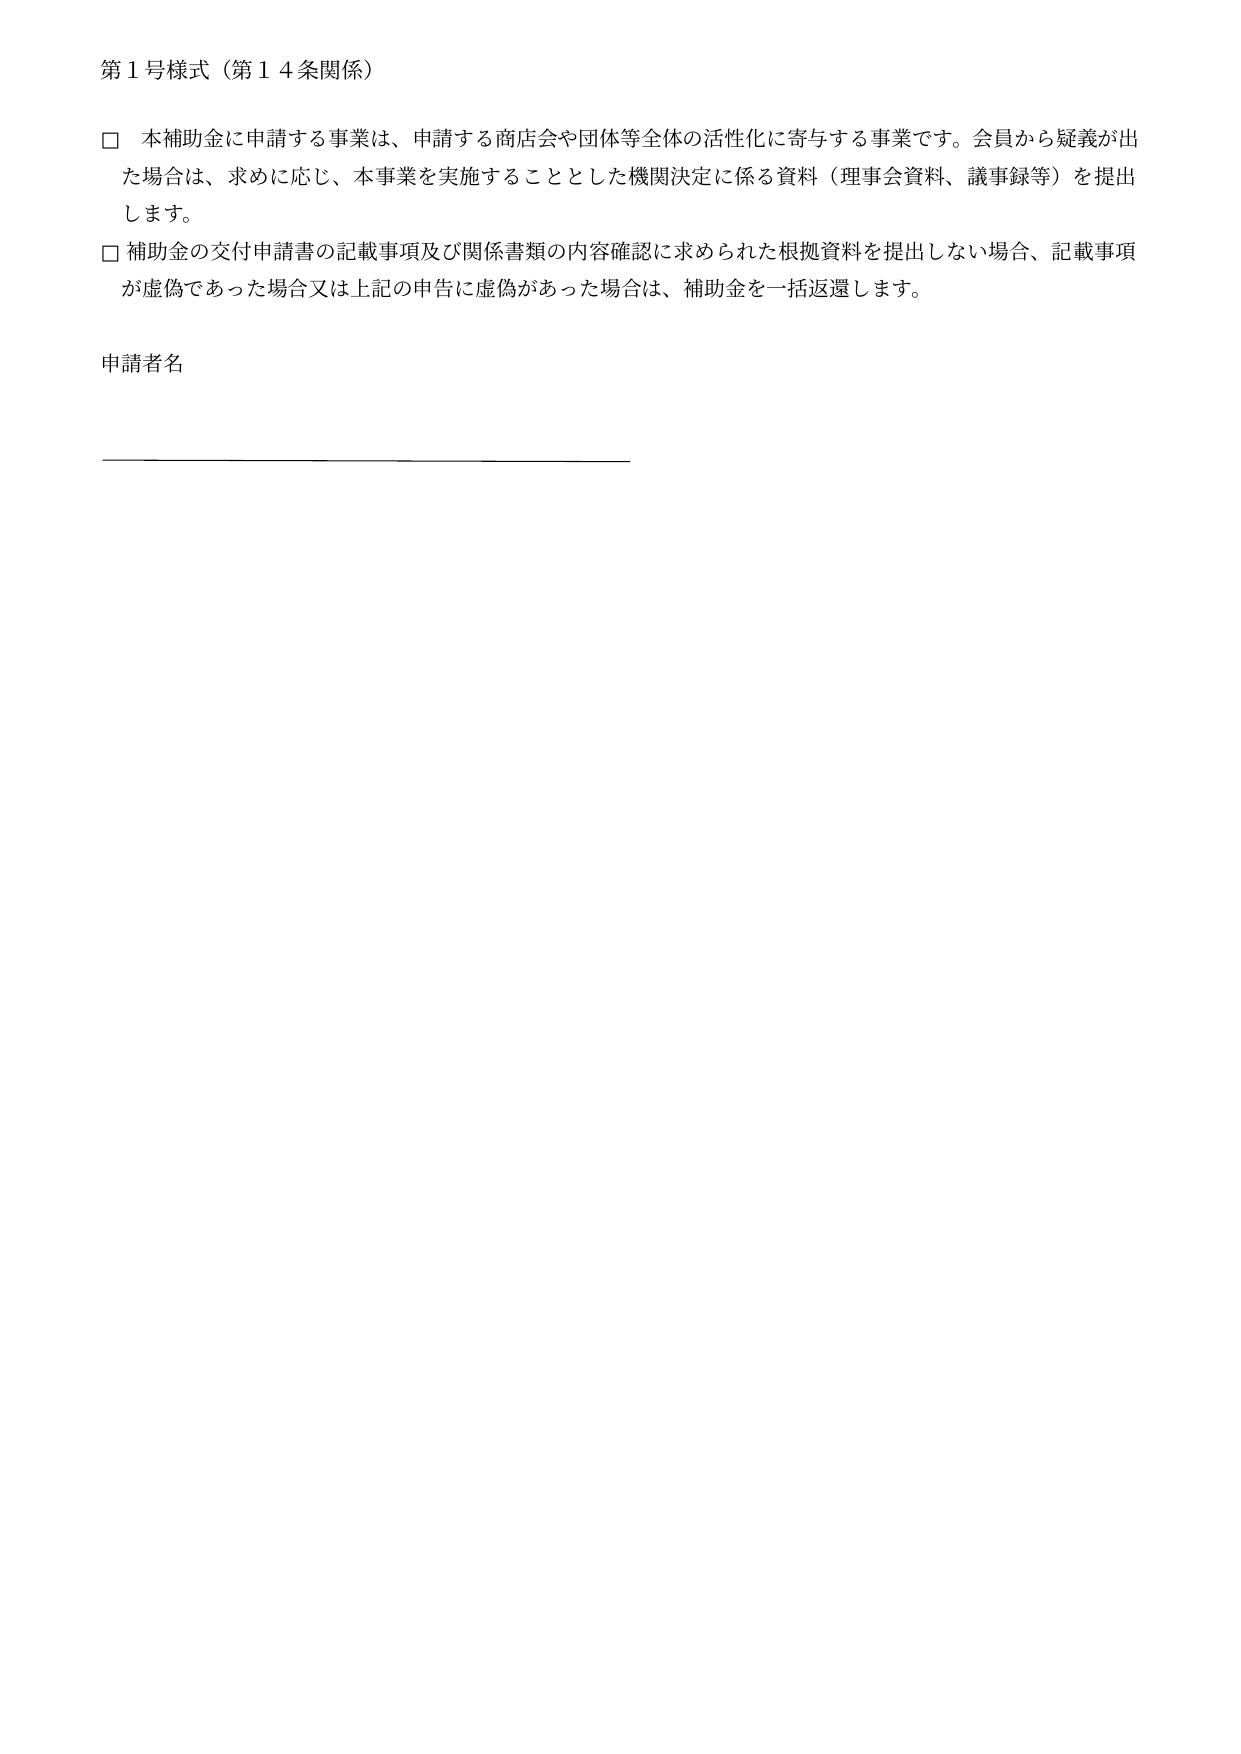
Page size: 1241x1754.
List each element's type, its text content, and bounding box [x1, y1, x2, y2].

text □ 本補助金に申請する事業は、申請する商店会や団体等全体の活性化に寄与する事業です。会員から疑義が出た場合は、求めに応じ、本事業を実施することとした機関決定に係る資料（理事会資料、議事録等）を提出します。 [100, 119, 1140, 231]
text 申請者名 [100, 344, 1140, 381]
text □ 補助金の交付申請書の記載事項及び関係書類の内容確認に求められた根拠資料を提出しない場合、記載事項が虚偽であった場合又は上記の申告に虚偽があった場合は、補助金を一括返還します。 [100, 231, 1140, 306]
